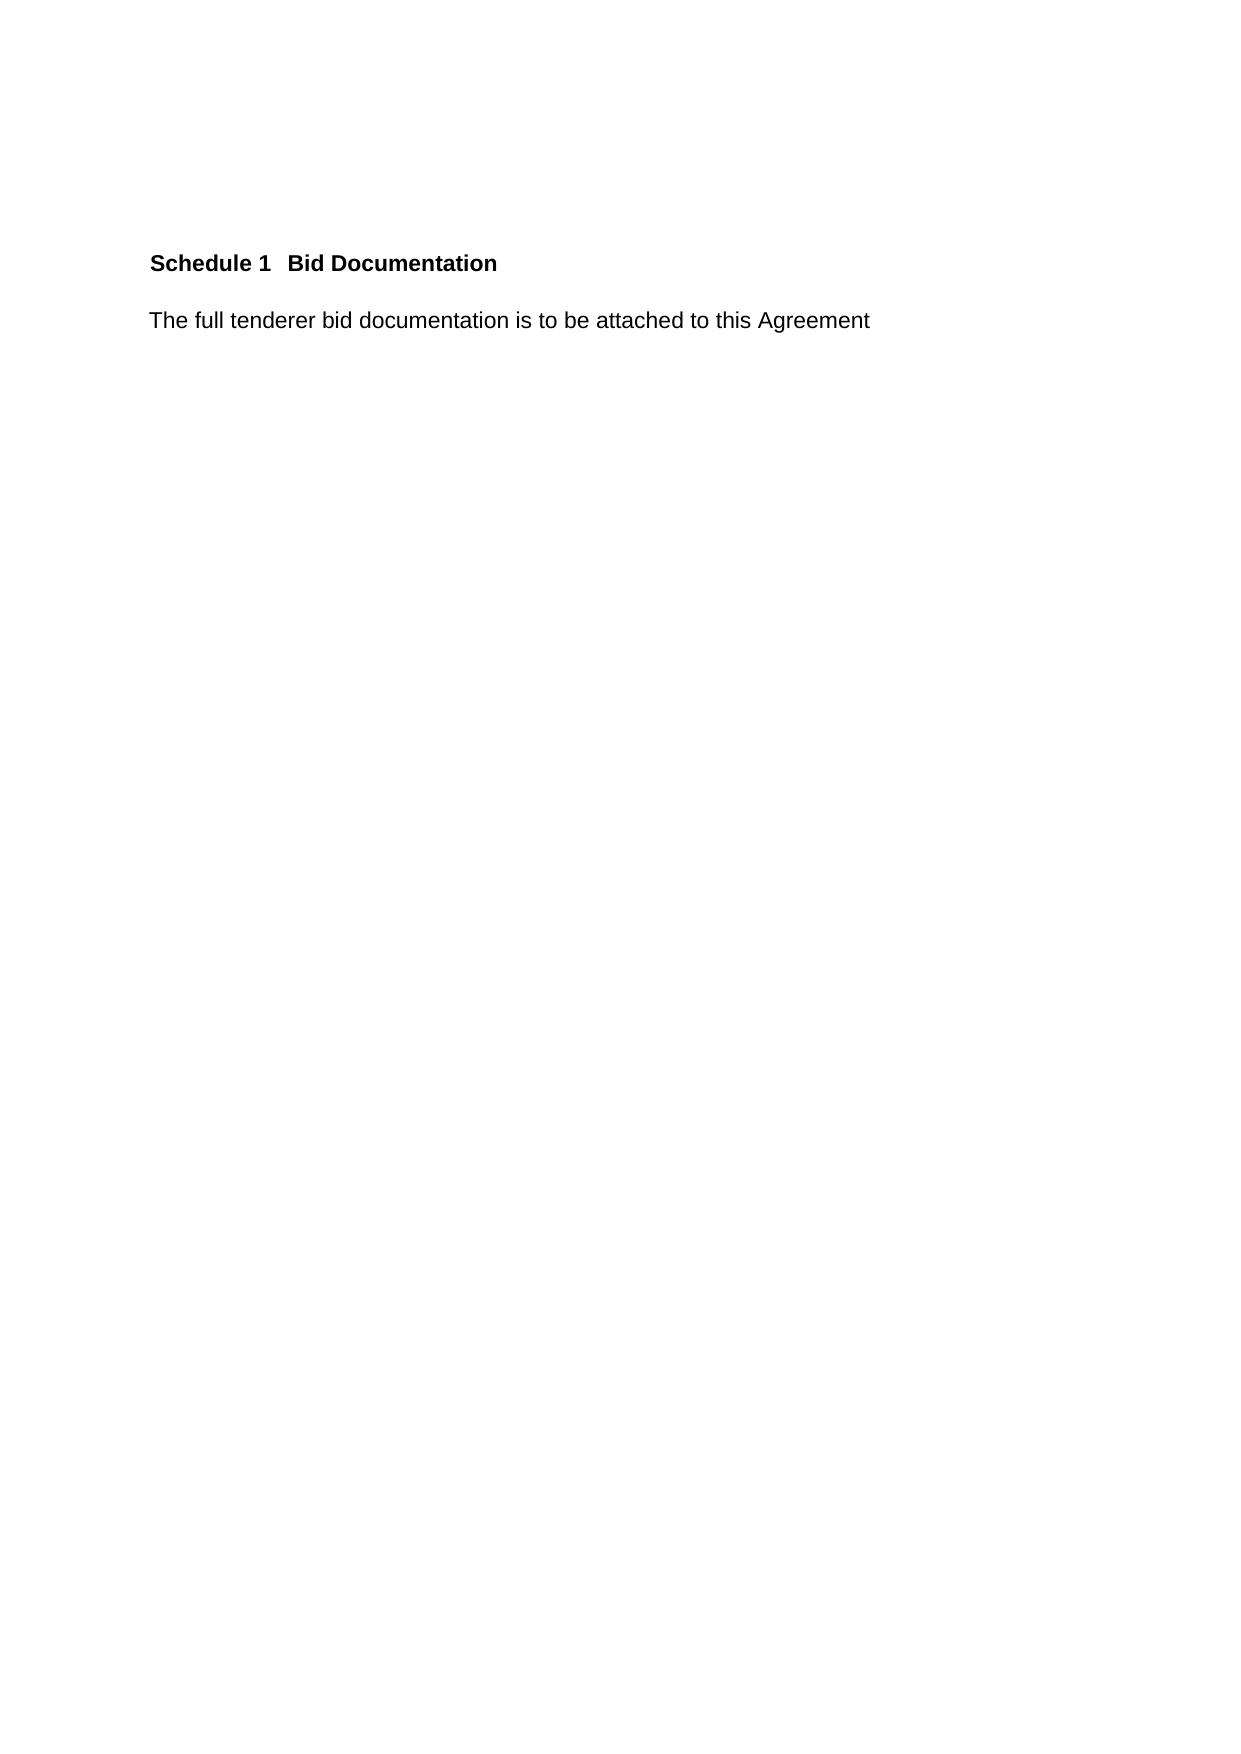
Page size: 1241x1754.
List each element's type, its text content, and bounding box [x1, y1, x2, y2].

text The full tenderer bid documentation is to be attached to this Agreement [149, 307, 1127, 334]
subtitle Schedule 1 Bid Documentation [150, 249, 1134, 276]
